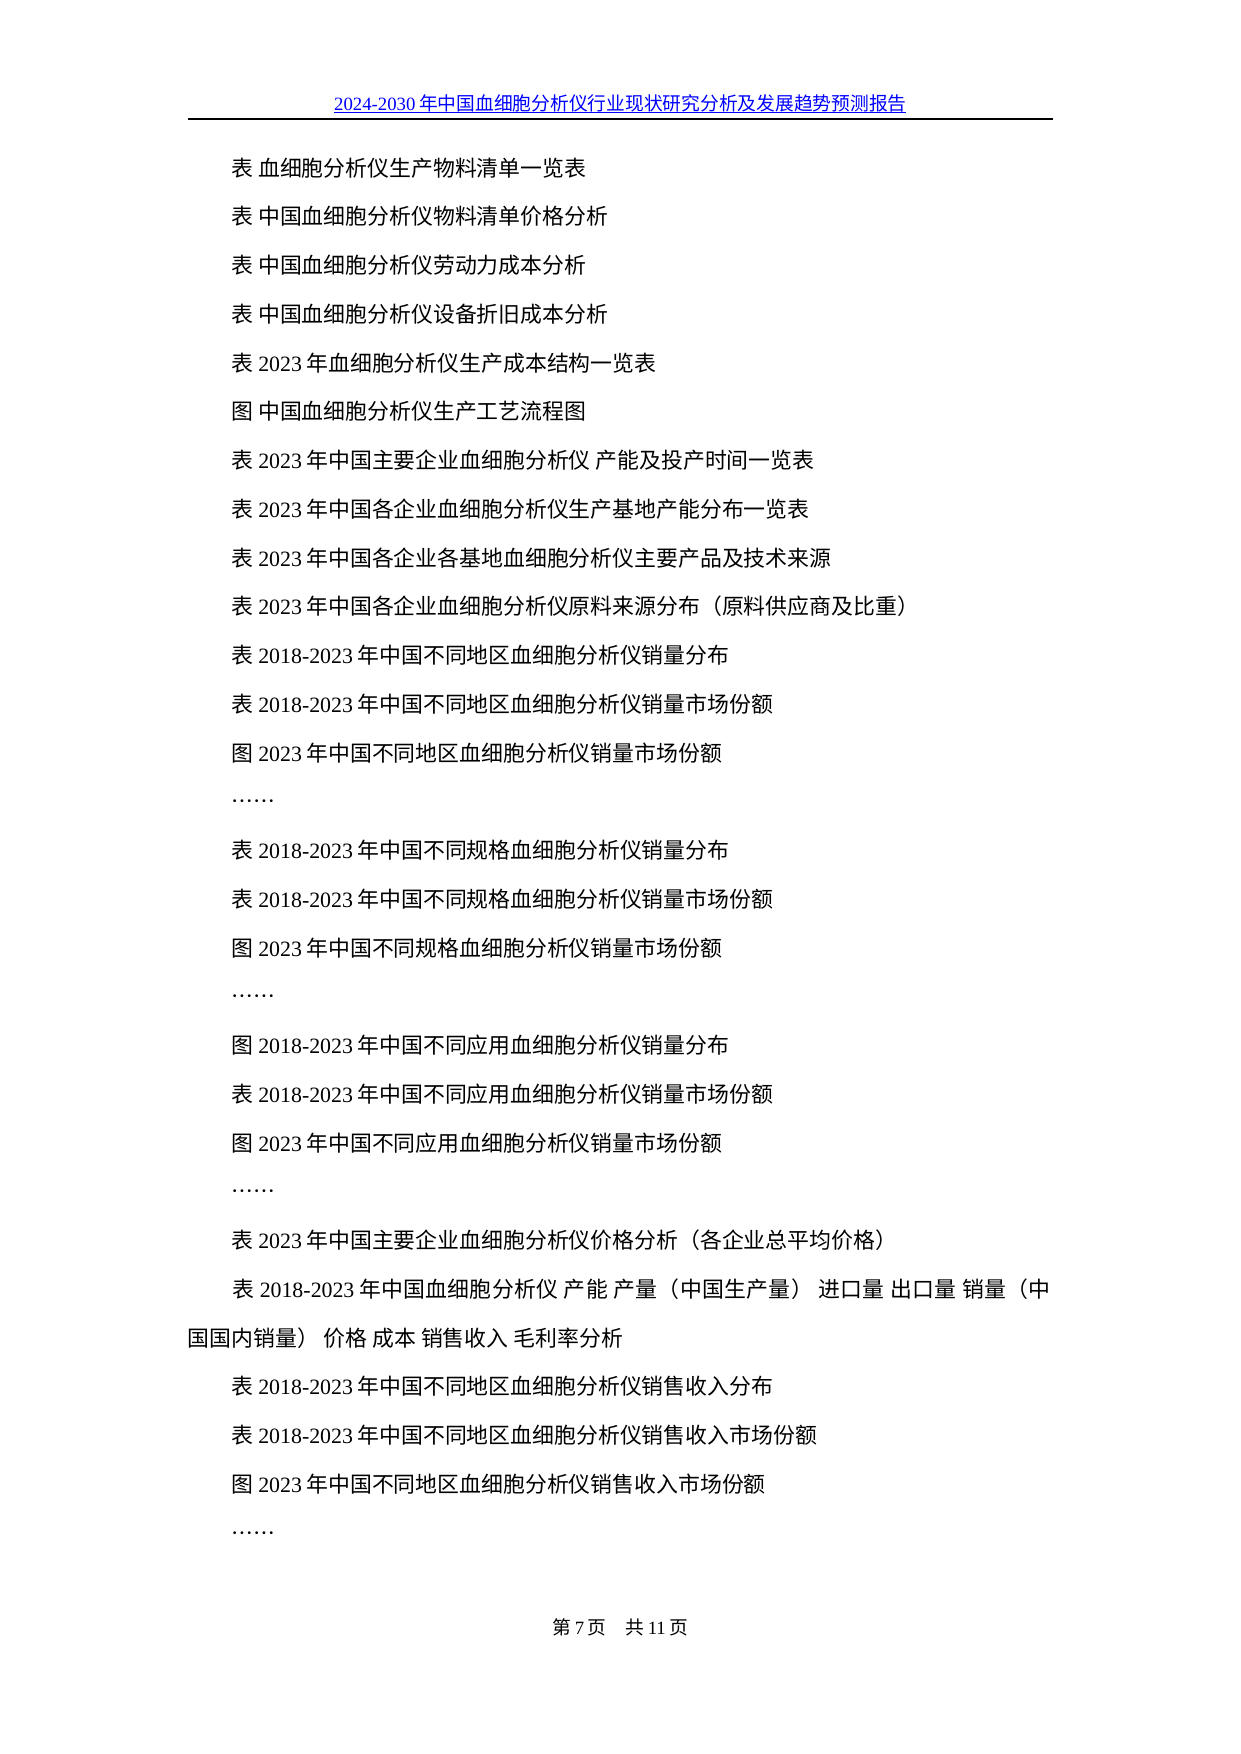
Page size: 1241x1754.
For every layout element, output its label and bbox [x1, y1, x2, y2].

text [187, 150, 1053, 1548]
